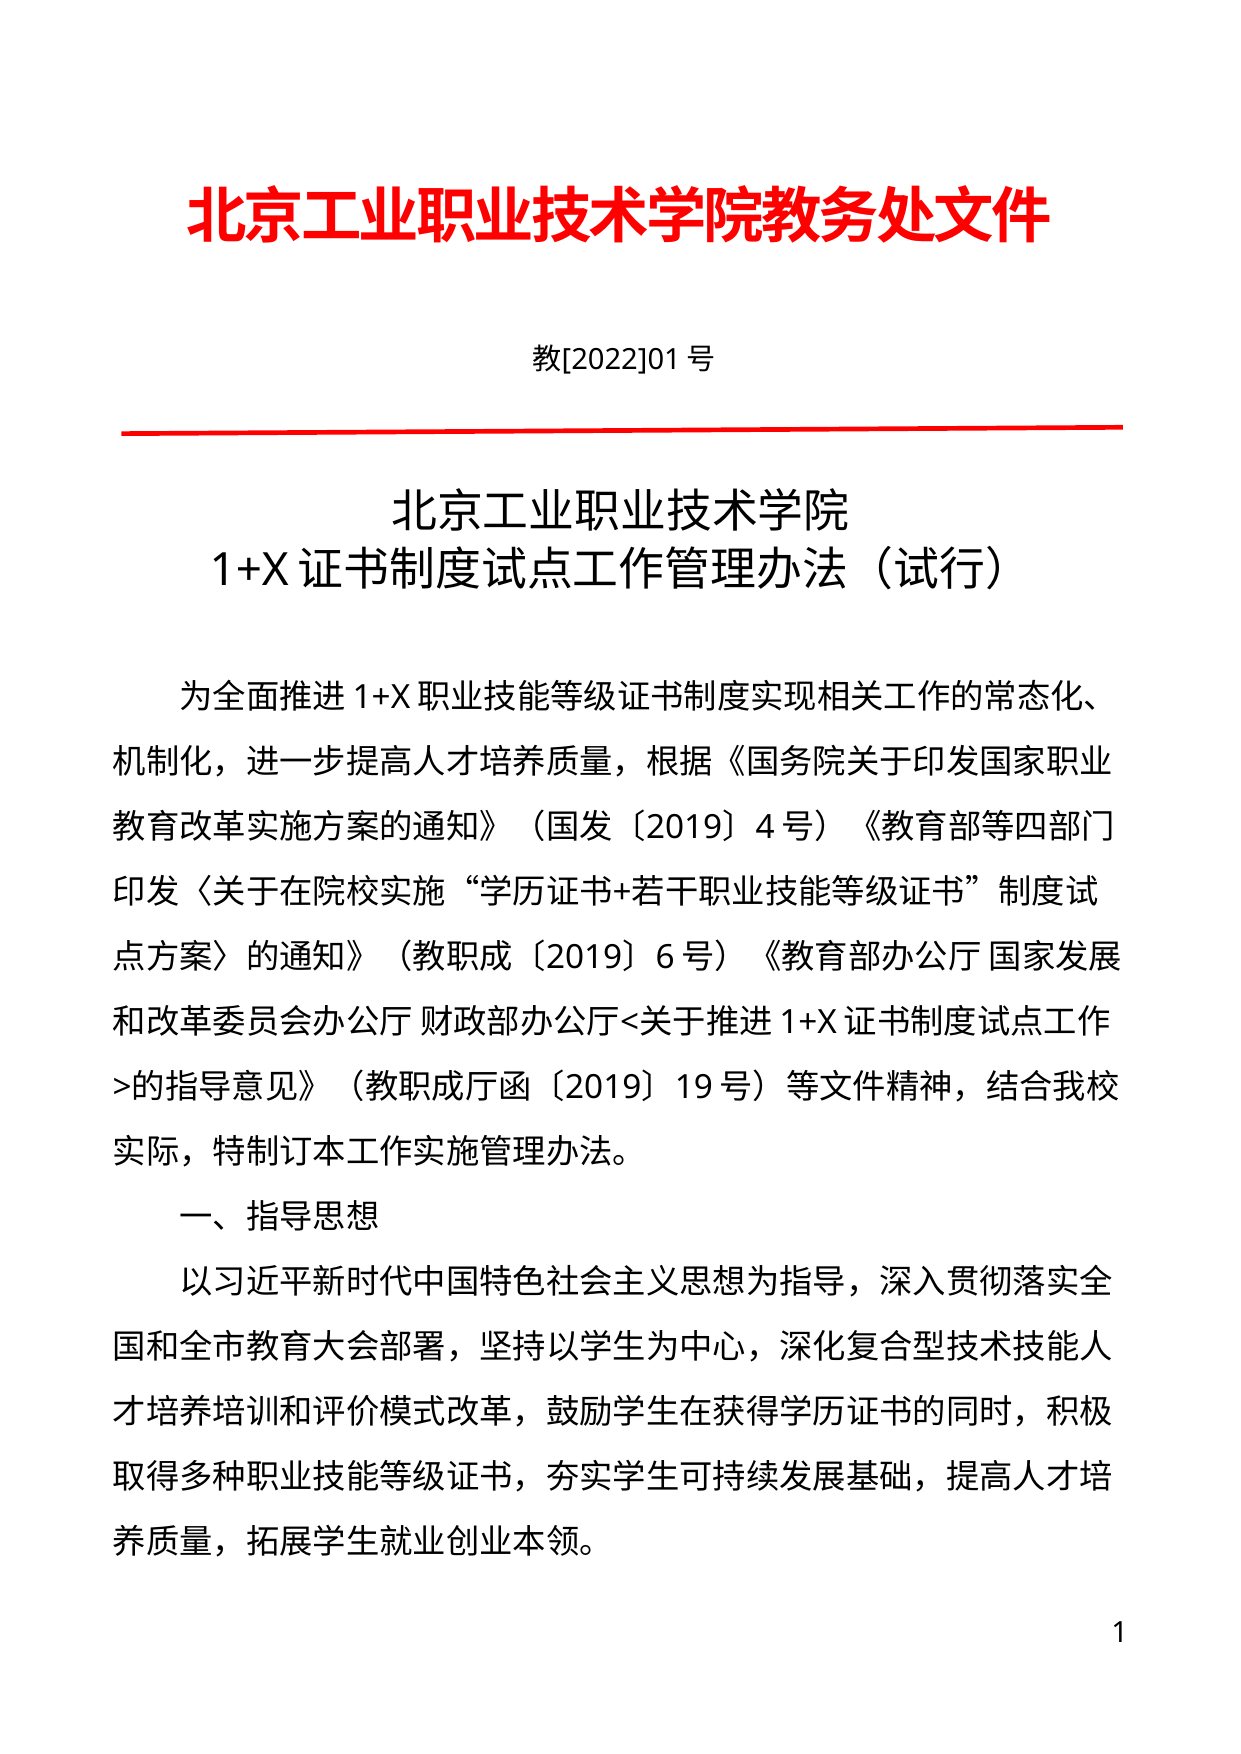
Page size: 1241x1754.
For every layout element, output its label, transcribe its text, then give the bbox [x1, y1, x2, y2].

text 教[2022]01号 [112, 324, 1128, 389]
text 1+X证书制度试点工作管理办法（试行） [112, 539, 1128, 597]
text 一、指导思想 [112, 1182, 1128, 1247]
text 北京工业职业技术学院教务处文件 [112, 162, 1128, 259]
text 北京工业职业技术学院 [112, 480, 1128, 539]
text 以习近平新时代中国特色社会主义思想为指导，深入贯彻落实全国和全市教育大会部署，坚持以学生为中心，深化复合型技术技能人才培养培训和评价模式改革，鼓励学生在获得学历证书的同时，积极取得多种职业技能等级证书，夯实学生可持续发展基础，提高人才培养质量，拓展学生就业创业本领。 [112, 1247, 1128, 1572]
text 为全面推进1+X职业技能等级证书制度实现相关工作的常态化、机制化，进一步提高人才培养质量，根据《国务院关于印发国家职业教育改革实施方案的通知》（国发〔2019〕4号）《教育部等四部门印发〈关于在院校实施“学历证书+若干职业技能等级证书”制度试点方案〉的通知》（教职成〔2019〕6号）《教育部办公厅 国家发展和改革委员会办公厅 财政部办公厅<关于推进1+X证书制度试点工作>的指导意见》（教职成厅函〔2019〕19号）等文件精神，结合我校实际，特制订本工作实施管理办法。 [112, 662, 1128, 1182]
